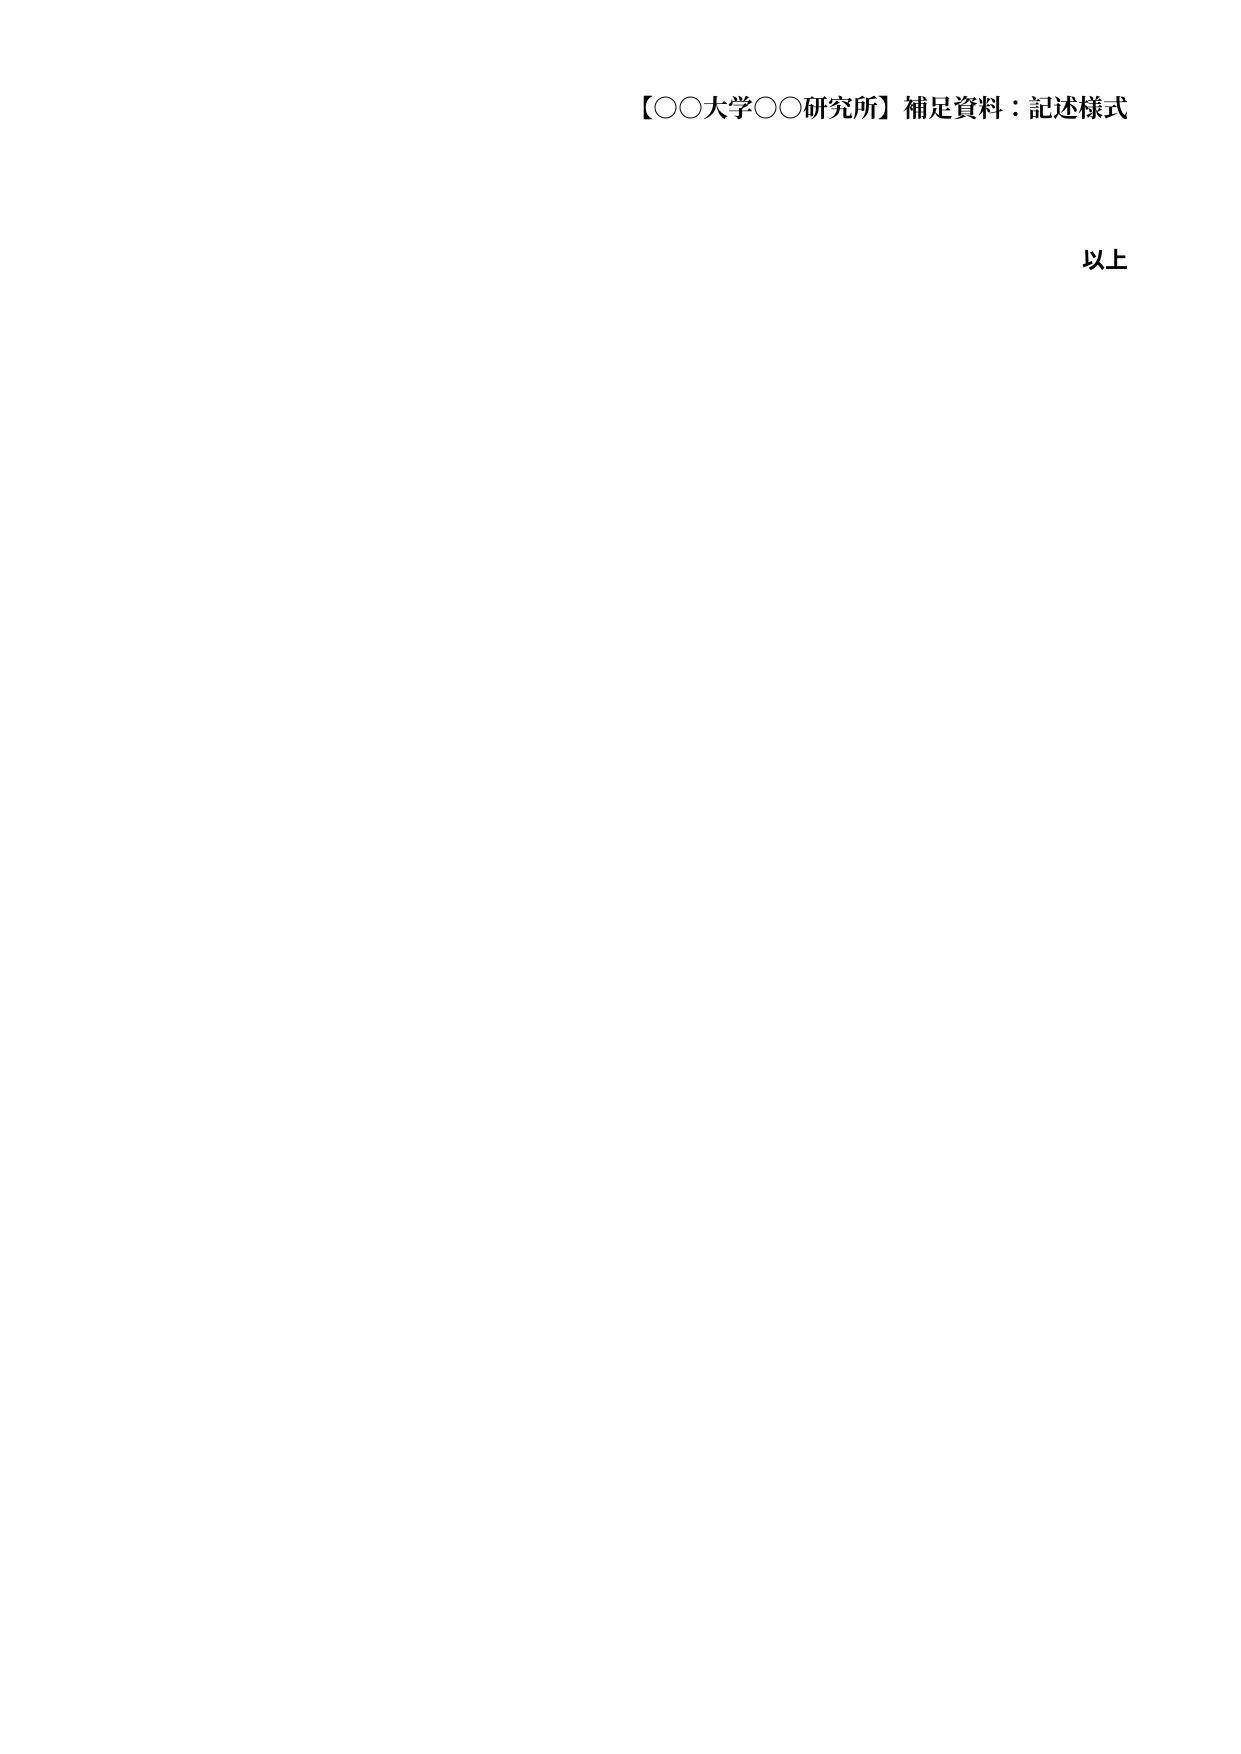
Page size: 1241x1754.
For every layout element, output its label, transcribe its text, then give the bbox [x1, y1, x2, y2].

text 以上 [112, 239, 1128, 277]
